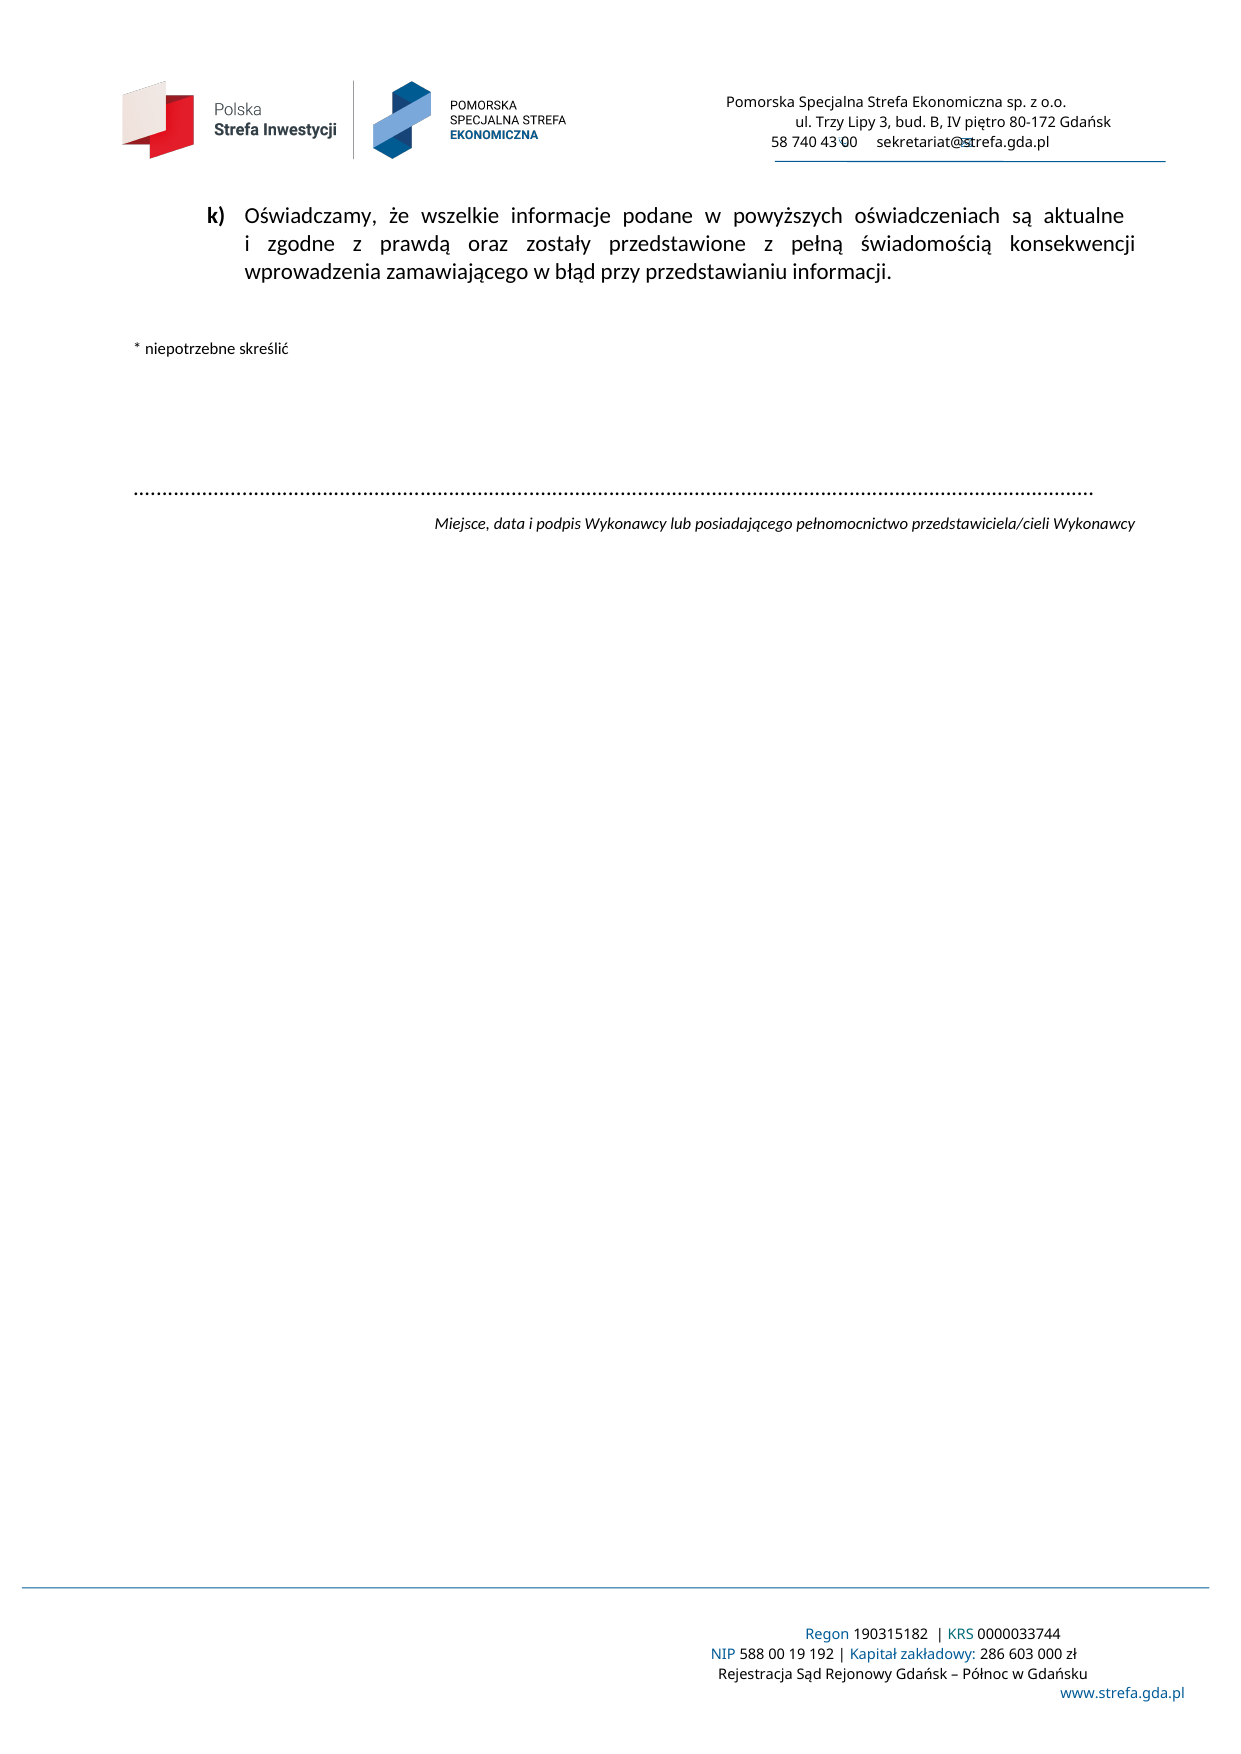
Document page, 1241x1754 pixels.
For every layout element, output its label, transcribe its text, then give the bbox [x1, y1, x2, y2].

picture [100, 69, 566, 167]
text ........................................................................................................................................................................ [133, 473, 1137, 501]
picture [960, 138, 972, 147]
list Oświadczamy, że wszelkie informacje podane w powyższych oświadczeniach są aktualne i zgodne z prawdą oraz zostały przedstawione z pełną świadomością konsekwencji wprowadzenia zamawiającego w błąd przy przedstawianiu informacji. [207, 201, 1137, 286]
text * niepotrzebne skreślić [133, 338, 1137, 359]
picture [838, 137, 843, 147]
text Miejsce, data i podpis Wykonawcy lub posiadającego pełnomocnictwo przedstawiciela/cieli Wykonawcy Załącznik nr 2 [133, 513, 1137, 534]
